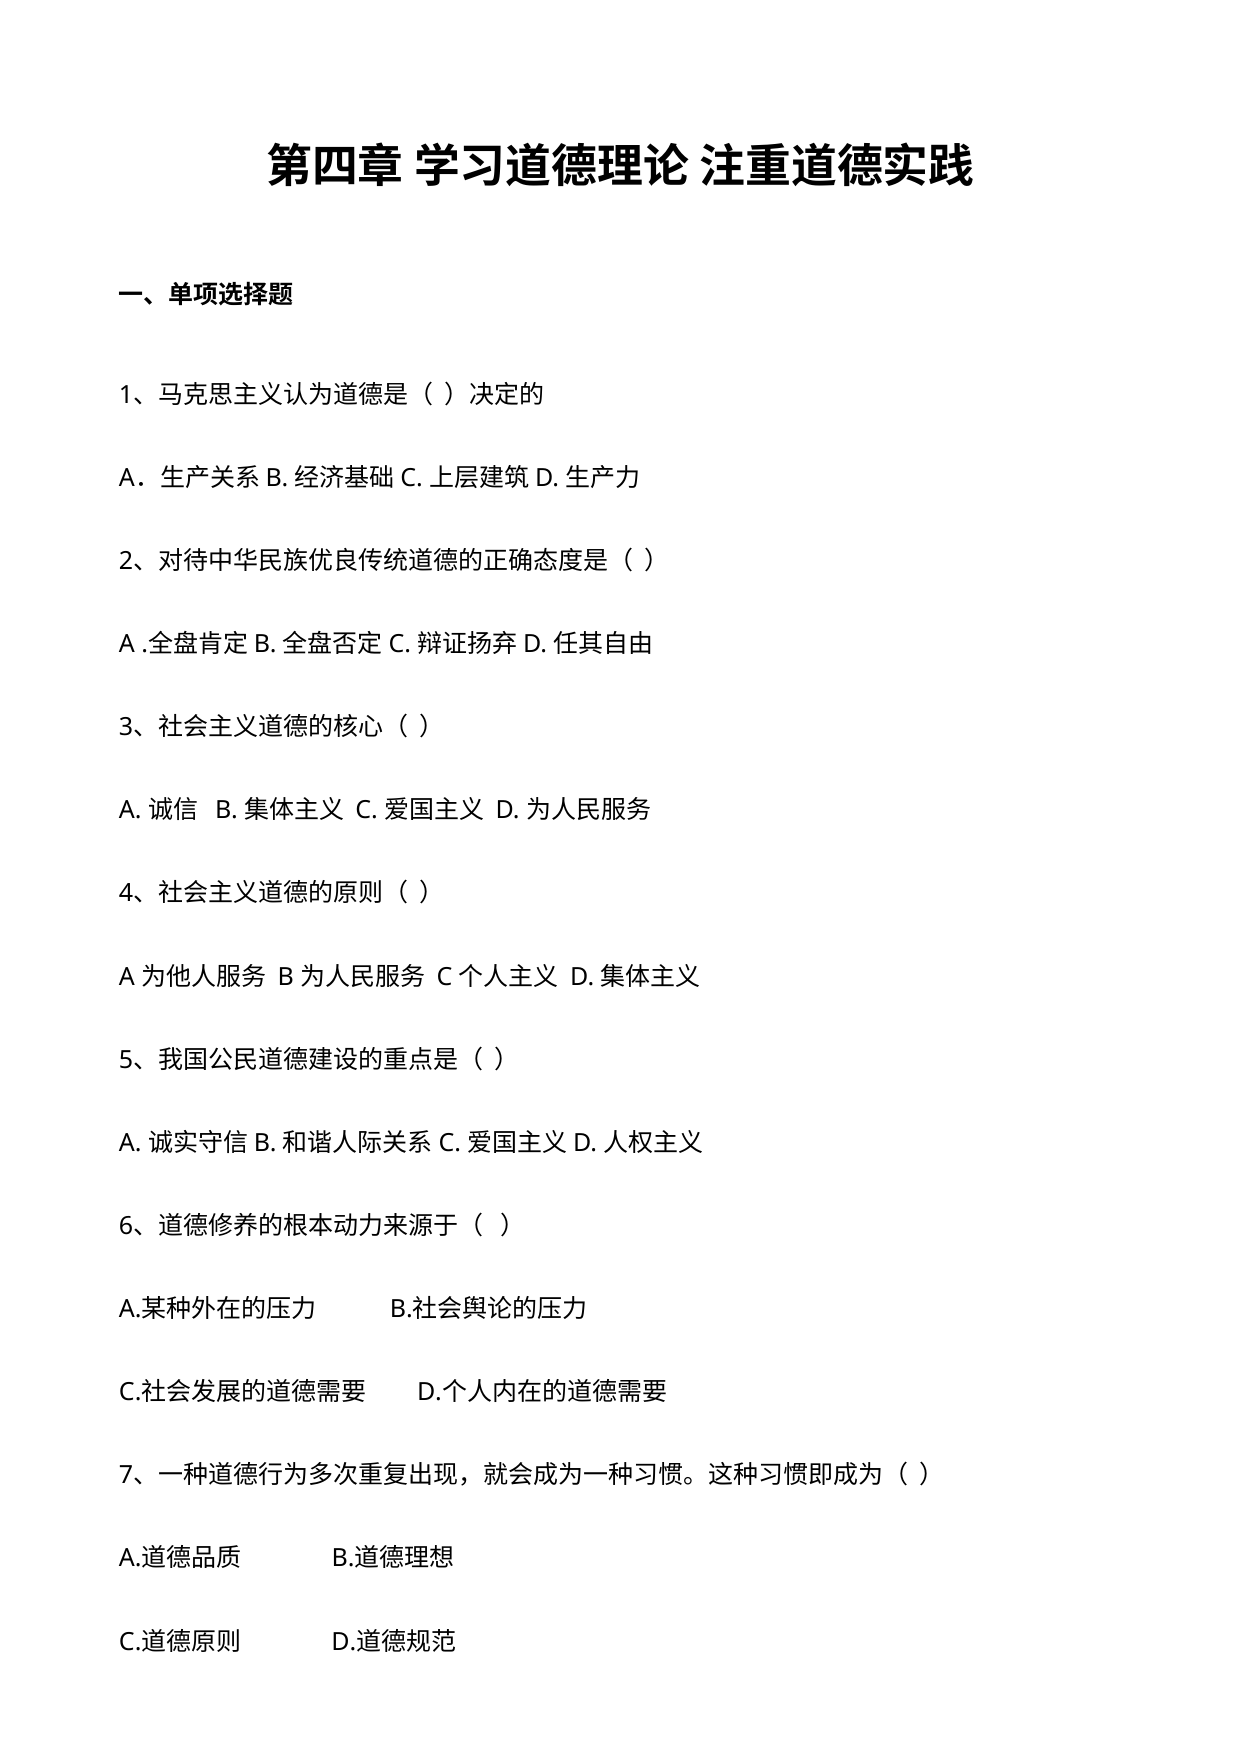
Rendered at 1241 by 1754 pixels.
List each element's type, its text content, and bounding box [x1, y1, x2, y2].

text 1、马克思主义认为道德是（ ）决定的 [75, 360, 1165, 425]
text 6、道德修养的根本动力来源于（ ） [75, 1191, 1165, 1256]
text 5、我国公民道德建设的重点是（ ） [75, 1025, 1165, 1090]
text A 为他人服务 B 为人民服务 C 个人主义 D. 集体主义 [75, 942, 1165, 1007]
text A .全盘肯定 B. 全盘否定 C. 辩证扬弃 D. 任其自由 [75, 609, 1165, 674]
text 3、社会主义道德的核心（ ） [75, 692, 1165, 757]
text 4、社会主义道德的原则（ ） [75, 858, 1165, 923]
text 第四章 学习道德理论 注重道德实践 [75, 113, 1165, 211]
text 2、对待中华民族优良传统道德的正确态度是（ ） [75, 526, 1165, 591]
text A.某种外在的压力 B.社会舆论的压力 [75, 1274, 1165, 1339]
text C.社会发展的道德需要 D.个人内在的道德需要 [75, 1357, 1165, 1422]
text A. 诚实守信 B. 和谐人际关系 C. 爱国主义 D. 人权主义 [75, 1108, 1165, 1173]
text A.道德品质 B.道德理想 [75, 1523, 1165, 1588]
text A. 诚信 B. 集体主义 C. 爱国主义 D. 为人民服务 [75, 775, 1165, 840]
text 7、一种道德行为多次重复出现，就会成为一种习惯。这种习惯即成为（ ） [75, 1440, 1165, 1505]
text A．生产关系 B. 经济基础 C. 上层建筑 D. 生产力 [75, 443, 1165, 508]
text 一、单项选择题 [75, 260, 1165, 325]
text C.道德原则 D.道德规范 [75, 1607, 1165, 1672]
